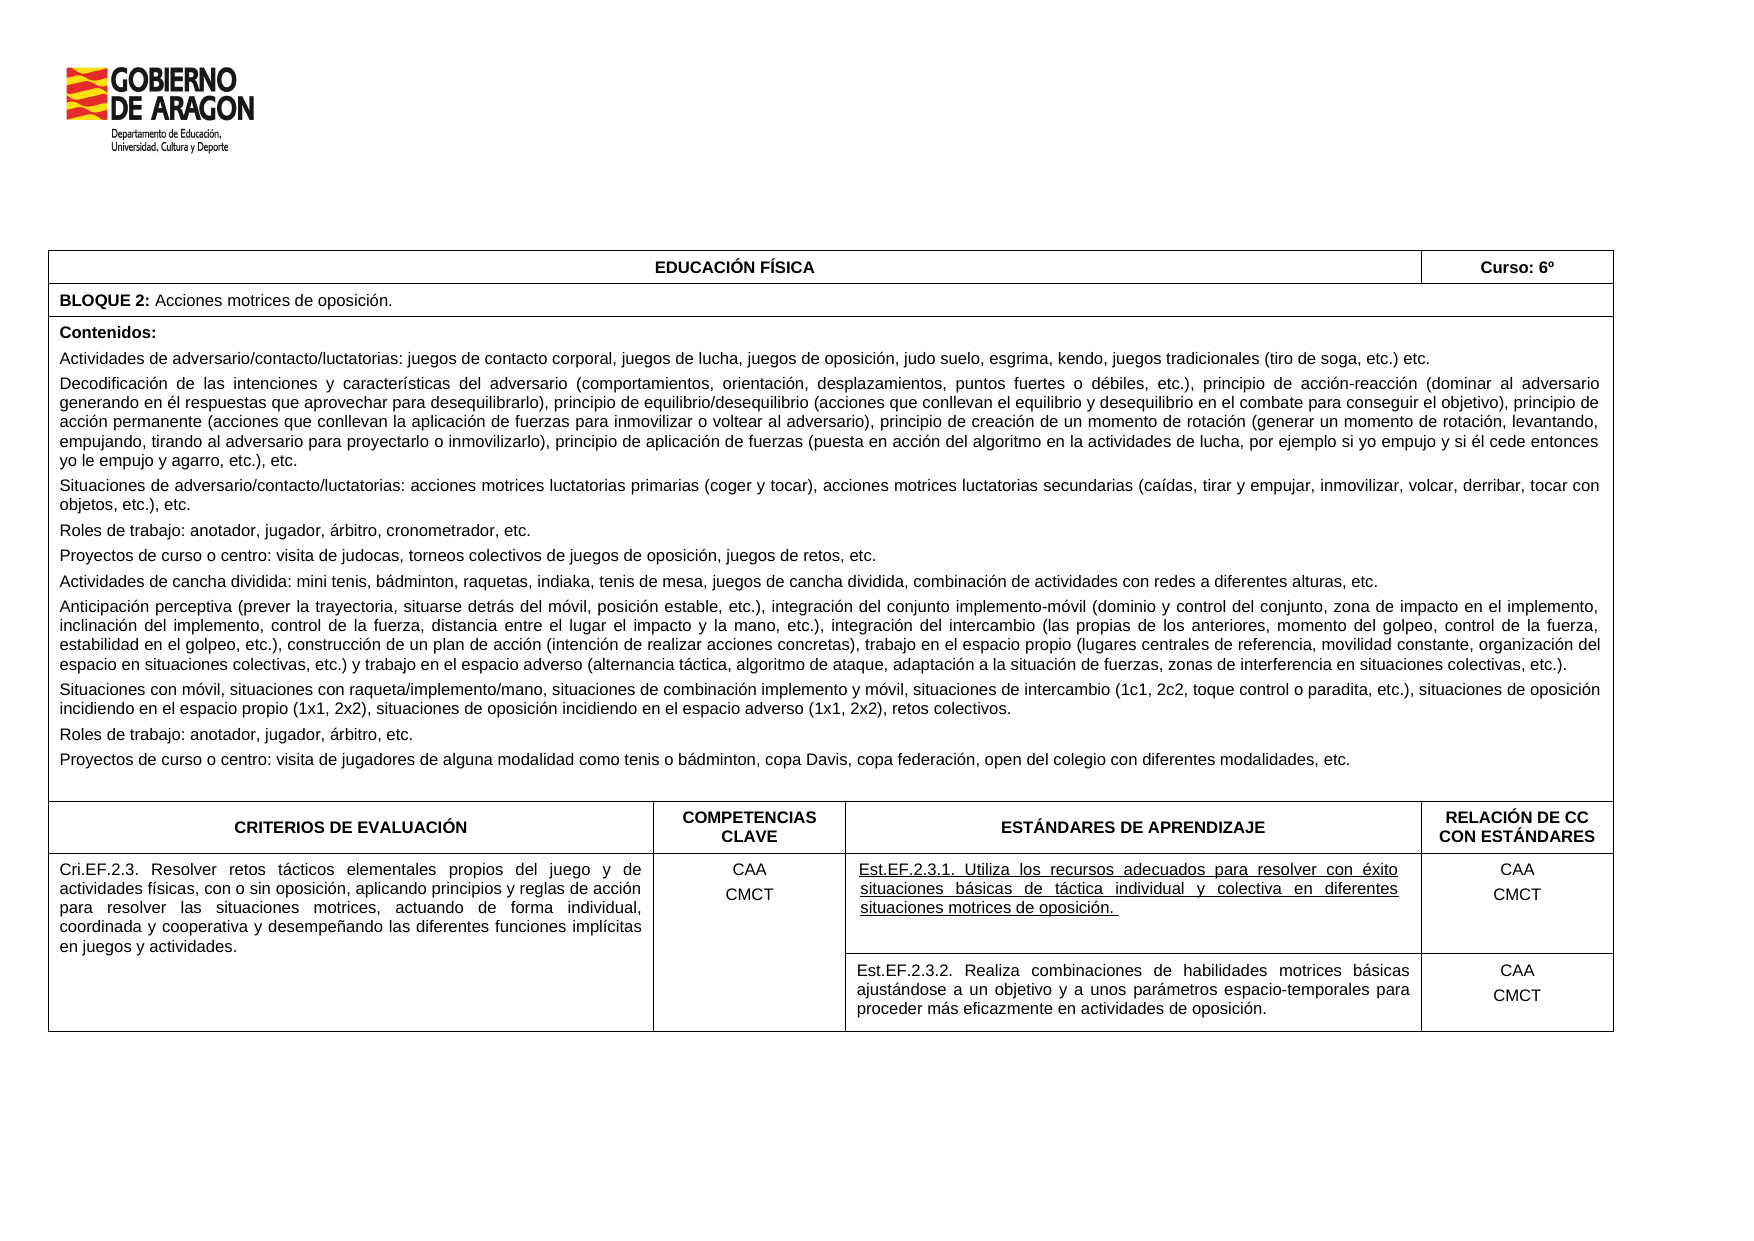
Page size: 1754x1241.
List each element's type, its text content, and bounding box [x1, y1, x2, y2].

table_cell Contenidos: Actividades de adversario/contacto/luctatorias: juegos de contacto corporal, juegos de lucha, juegos de oposición, judo suelo, esgrima, kendo, juegos tradicionales (tiro de soga, etc.) etc. Decodificación de las intenciones y características del adversario (comportamientos, orientación, desplazamientos, puntos fuertes o débiles, etc.), principio de acción-reacción (dominar al adversario generando en él respuestas que aprovechar para desequilibrarlo), principio de equilibrio/desequilibrio (acciones que conllevan el equilibrio y desequilibrio en el combate para conseguir el objetivo), principio de acción permanente (acciones que conllevan la aplicación de fuerzas para inmovilizar o voltear al adversario), principio de creación de un momento de rotación (generar un momento de rotación, levantando, empujando, tirando al adversario para proyectarlo o inmovilizarlo), principio de aplicación de fuerzas (puesta en acción del algoritmo en la actividades de lucha, por ejemplo si yo empujo y si él cede entonces yo le empujo y agarro, etc.), etc. Situaciones de adversario/contacto/luctatorias: acciones motrices luctatorias primarias (coger y tocar), acciones motrices luctatorias secundarias (caídas, tirar y empujar, inmovilizar, volcar, derribar, tocar con objetos, etc.), etc. Roles de trabajo: anotador, jugador, árbitro, cronometrador, etc. Proyectos de curso o centro: visita de judocas, torneos colectivos de juegos de oposición, juegos de retos, etc. Actividades de cancha dividida: mini tenis, bádminton, raquetas, indiaka, tenis de mesa, juegos de cancha dividida, combinación de actividades con redes a diferentes alturas, etc. Anticipación perceptiva (prever la trayectoria, situarse detrás del móvil, posición estable, etc.), integración del conjunto implemento-móvil (dominio y control del conjunto, zona de impacto en el implemento, inclinación del implemento, control de la fuerza, distancia entre el lugar el impacto y la mano, etc.), integración del intercambio (las propias de los anteriores, momento del golpeo, control de la fuerza, estabilidad en el golpeo, etc.), construcción de un plan de acción (intención de realizar acciones concretas), trabajo en el espacio propio (lugares centrales de referencia, movilidad constante, organización del espacio en situaciones colectivas, etc.) y trabajo en el espacio adverso (alternancia táctica, algoritmo de ataque, adaptación a la situación de fuerzas, zonas de interferencia en situaciones colectivas, etc.). Situaciones con móvil, situaciones con raqueta/implemento/mano, situaciones de combinación implemento y móvil, situaciones de intercambio (1c1, 2c2, toque control o paradita, etc.), situaciones de oposición incidiendo en el espacio propio (1x1, 2x2), situaciones de oposición incidiendo en el espacio adverso (1x1, 2x2), retos colectivos. Roles de trabajo: anotador, jugador, árbitro, etc. Proyectos de curso o centro: visita de jugadores de alguna modalidad como tenis o bádminton, copa Davis, copa federación, open del colegio con diferentes modalidades, etc. [49, 317, 1613, 801]
table_cell CAA CMCT [1422, 854, 1613, 953]
table_cell ESTÁNDARES DE APRENDIZAJE [846, 802, 1421, 852]
table_cell Est.EF.2.3.2. Realiza combinaciones de habilidades motrices básicas ajustándose a un objetivo y a unos parámetros espacio-temporales para proceder más eficazmente en actividades de oposición. [846, 954, 1421, 1031]
table_header EDUCACIÓN FÍSICA [49, 251, 1421, 283]
table_cell Est.EF.2.3.1. Utiliza los recursos adecuados para resolver con éxito situaciones básicas de táctica individual y colectiva en diferentes situaciones motrices de oposición. [846, 854, 1421, 953]
table_cell BLOQUE 2: Acciones motrices de oposición. [49, 284, 1613, 316]
table_cell CAA CMCT [654, 854, 845, 1031]
table_cell COMPETENCIAS CLAVE [654, 802, 845, 852]
picture [59, 58, 260, 158]
table_cell CAA CMCT [1422, 954, 1613, 1031]
table_cell Cri.EF.2.3. Resolver retos tácticos elementales propios del juego y de actividades físicas, con o sin oposición, aplicando principios y reglas de acción para resolver las situaciones motrices, actuando de forma individual, coordinada y cooperativa y desempeñando las diferentes funciones implícitas en juegos y actividades. [49, 854, 653, 1031]
table_header Curso: 6º [1422, 251, 1613, 283]
table_cell CRITERIOS DE EVALUACIÓN [49, 802, 653, 852]
table_cell RELACIÓN DE CC CON ESTÁNDARES [1422, 802, 1613, 852]
